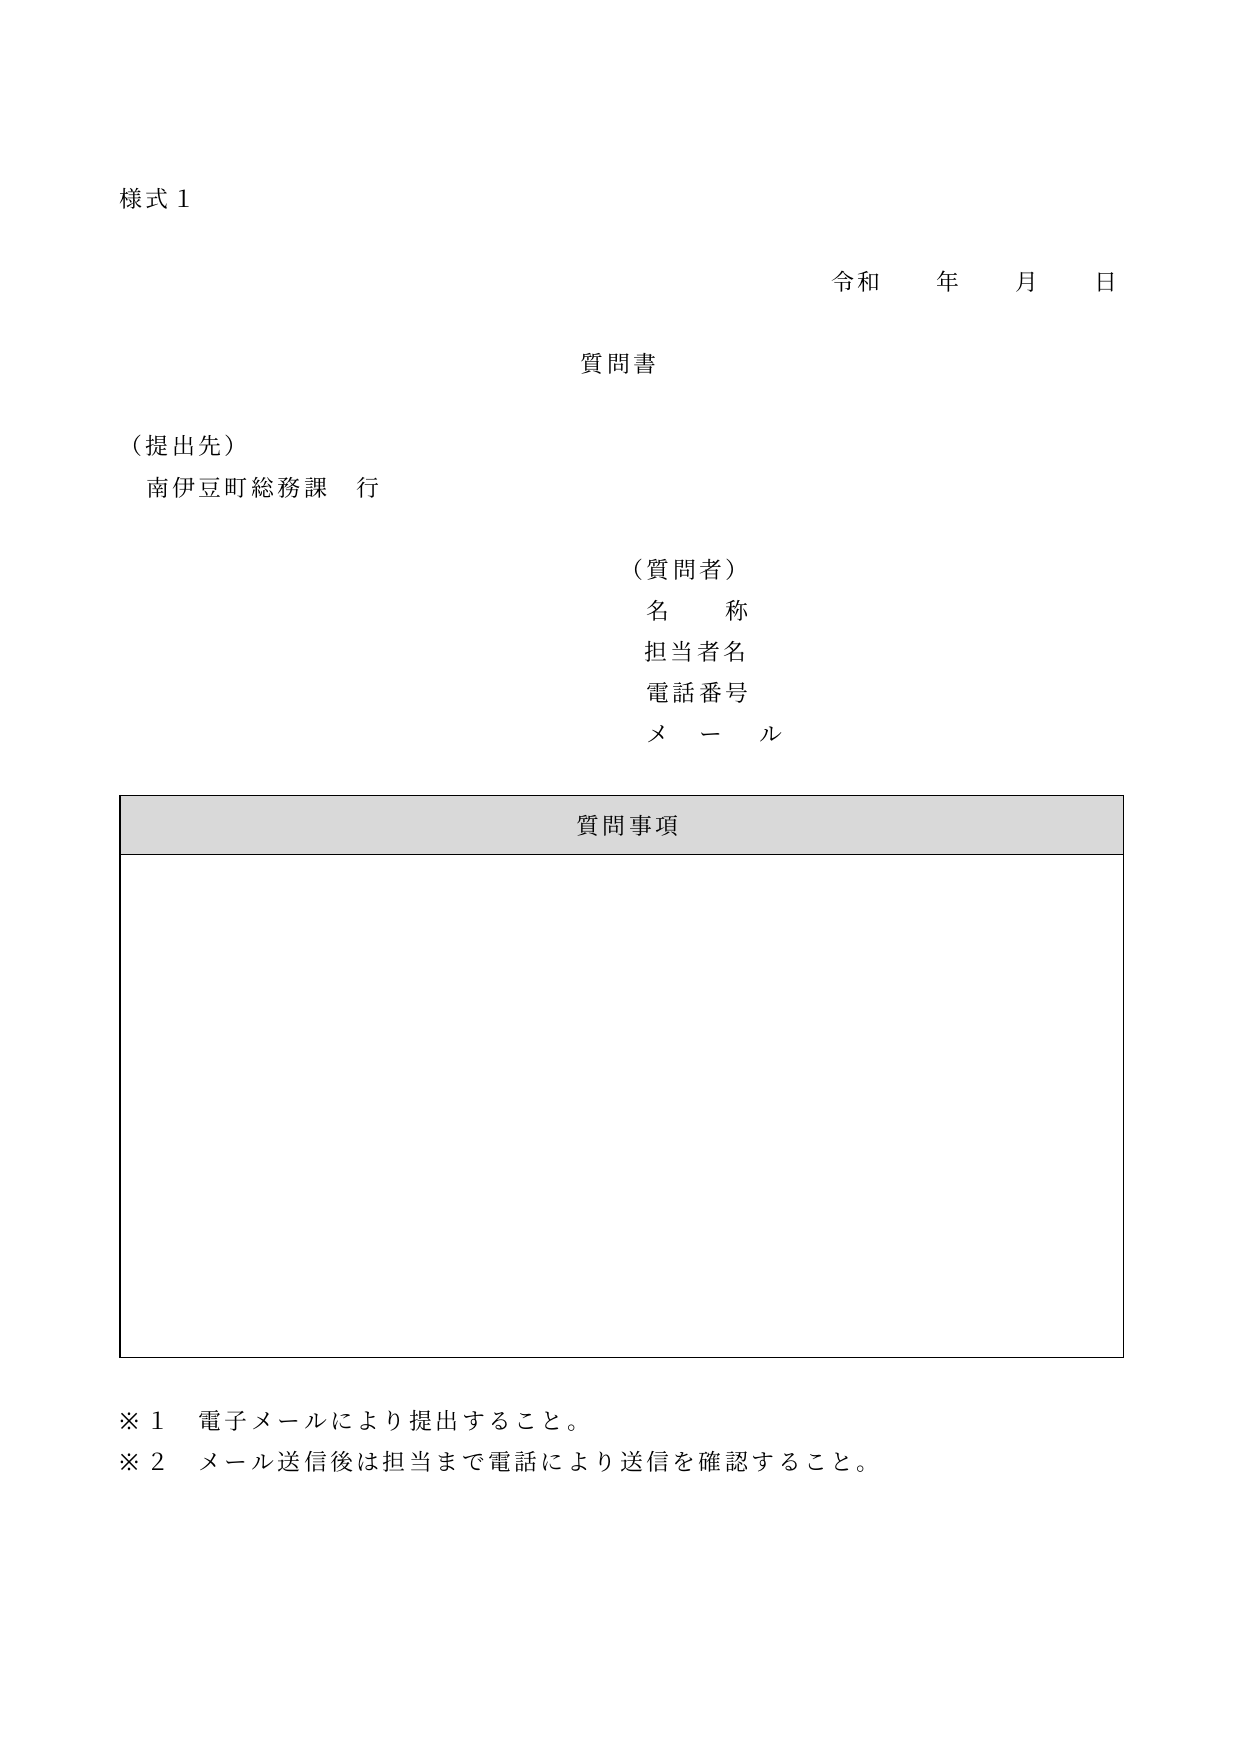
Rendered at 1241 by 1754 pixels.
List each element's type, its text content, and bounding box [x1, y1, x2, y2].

text 電話番号 [557, 671, 1121, 712]
text メール [557, 712, 1121, 753]
text （質問者） [119, 548, 1121, 589]
text ※２ メール送信後は担当まで電話により送信を確認すること。 [119, 1440, 1121, 1481]
text 名称 [644, 589, 1121, 630]
text ※１ 電子メールにより提出すること。 [119, 1399, 1121, 1440]
text 質問書 [119, 342, 1121, 383]
table_header 質問事項 [121, 796, 1123, 854]
text 令和 年 月 日 [119, 260, 1121, 301]
text 担当者名 [119, 630, 1121, 671]
text （提出先） [119, 424, 1121, 466]
text 様式１ [119, 177, 1121, 219]
text 南伊豆町総務課 行 [119, 466, 1121, 507]
table_cell [121, 855, 1123, 1357]
